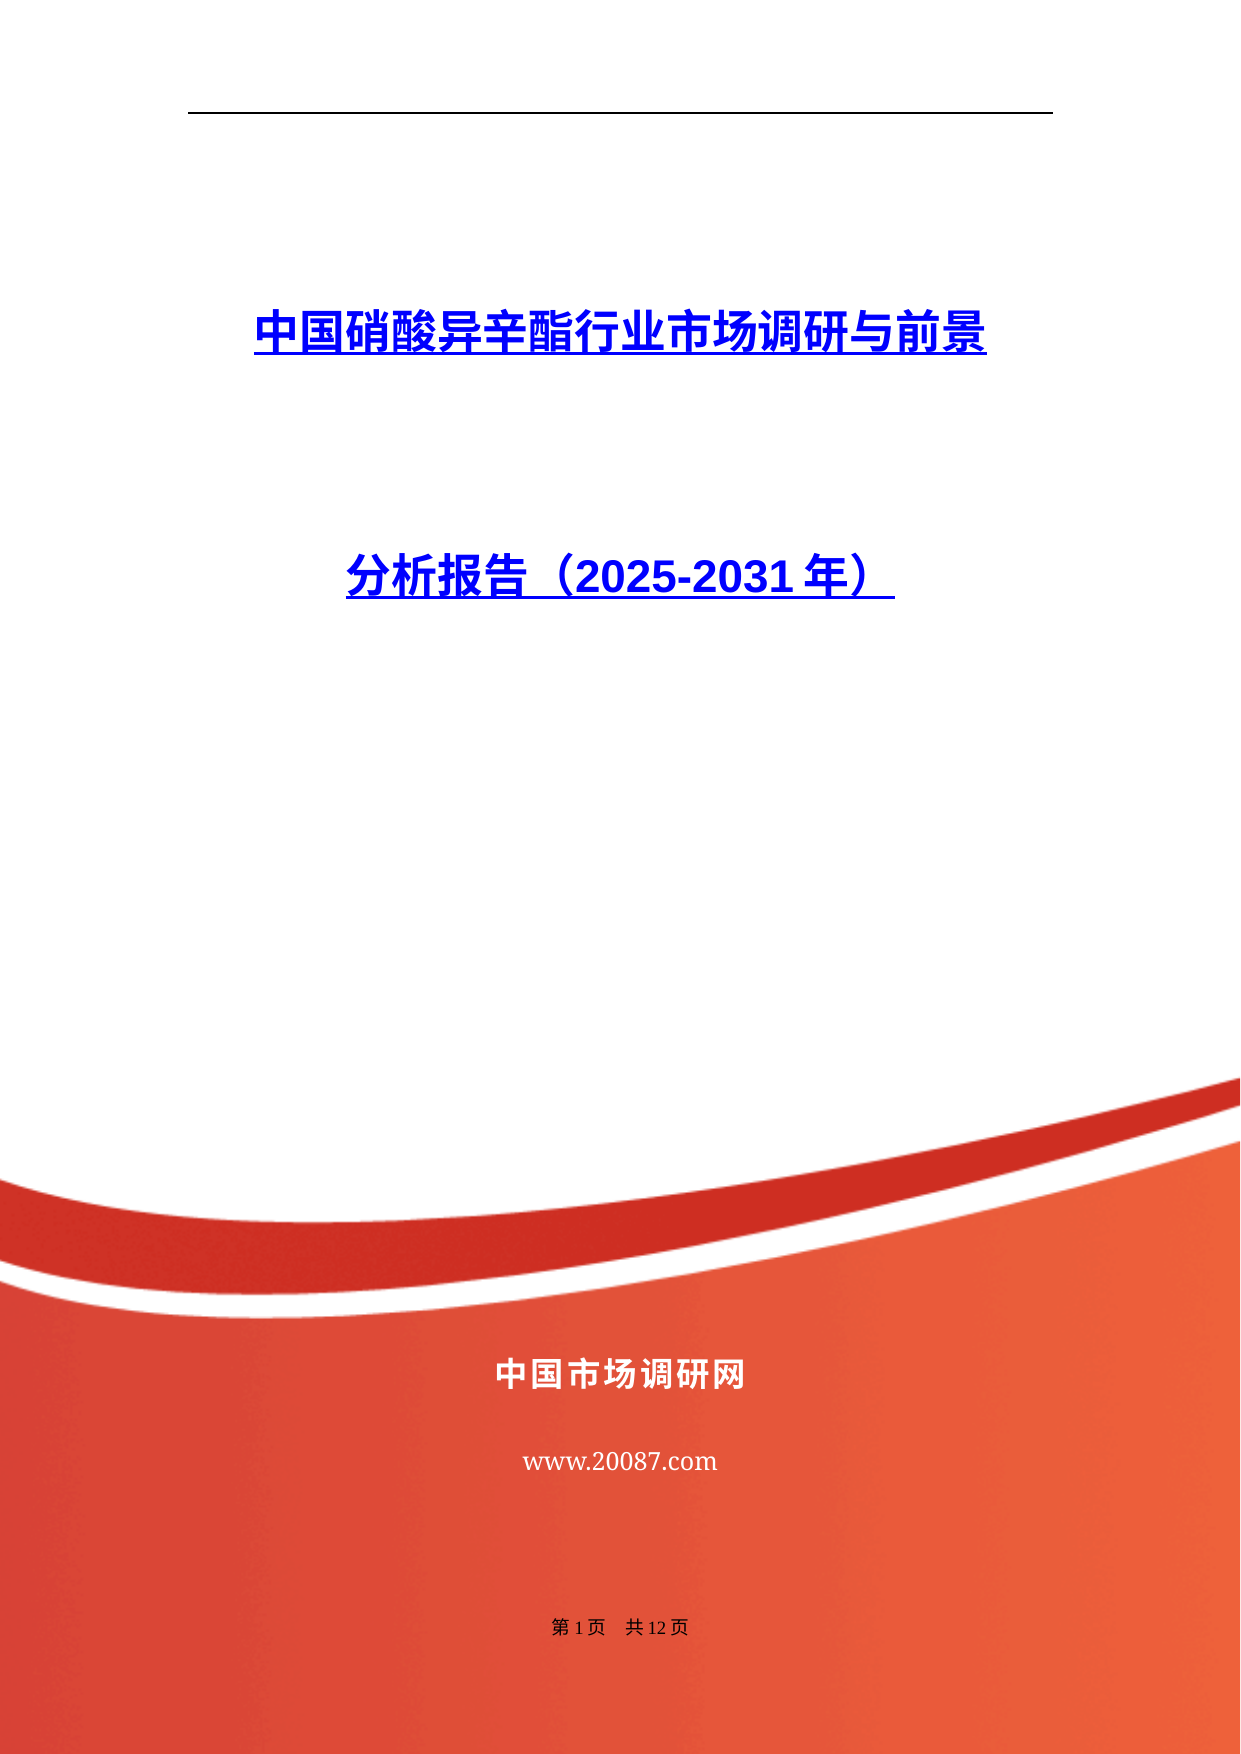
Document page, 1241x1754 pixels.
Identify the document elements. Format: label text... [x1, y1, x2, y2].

picture [0, 1006, 1241, 1754]
table_header 中国硝酸异辛酯行业市场调研与前景分析报告（2025-2031年） [188, 207, 1053, 773]
text www.20087.com [187, 1428, 1053, 1493]
subtitle 中国市场调研网 [187, 1339, 1053, 1404]
